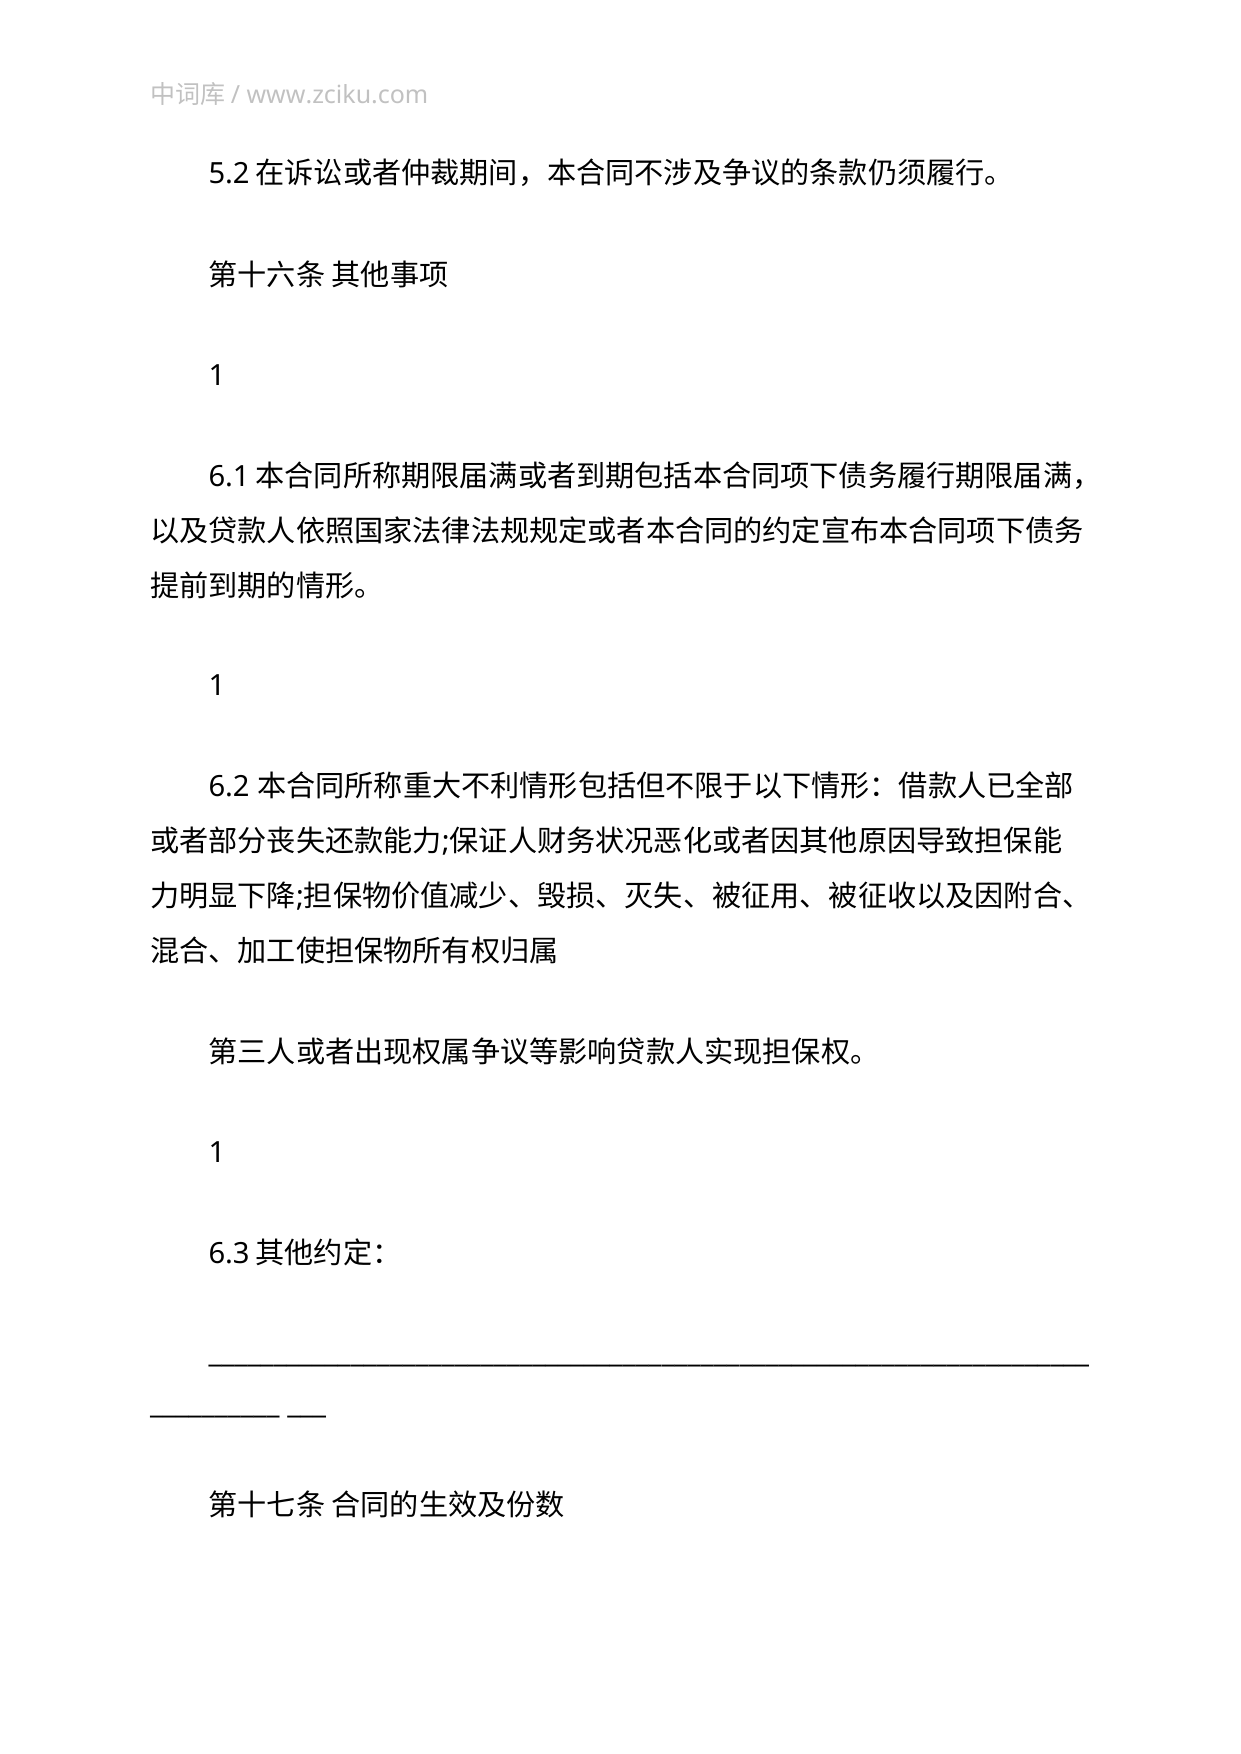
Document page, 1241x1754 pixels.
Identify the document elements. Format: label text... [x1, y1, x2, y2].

text 第十七条 合同的生效及份数 [150, 1481, 1090, 1523]
text 6.1本合同所称期限届满或者到期包括本合同项下债务履行期限届满，以及贷款人依照国家法律法规规定或者本合同的约定宣布本合同项下债务提前到期的情形。 [150, 452, 1090, 604]
text 1 [150, 1131, 1090, 1171]
text 第三人或者出现权属争议等影响贷款人实现担保权。 [150, 1029, 1090, 1071]
text 5.2在诉讼或者仲裁期间，本合同不涉及争议的条款仍须履行。 [150, 150, 1090, 192]
text ______________________________________________________________________________ ___ [150, 1331, 1090, 1422]
text 第十六条 其他事项 [150, 252, 1090, 294]
text 1 [150, 354, 1090, 393]
text 6.2 本合同所称重大不利情形包括但不限于以下情形：借款人已全部或者部分丧失还款能力;保证人财务状况恶化或者因其他原因导致担保能力明显下降;担保物价值减少、毁损、灭失、被征用、被征收以及因附合、混合、加工使担保物所有权归属 [150, 762, 1090, 969]
text 1 [150, 664, 1090, 703]
text 6.3其他约定： [150, 1229, 1090, 1272]
